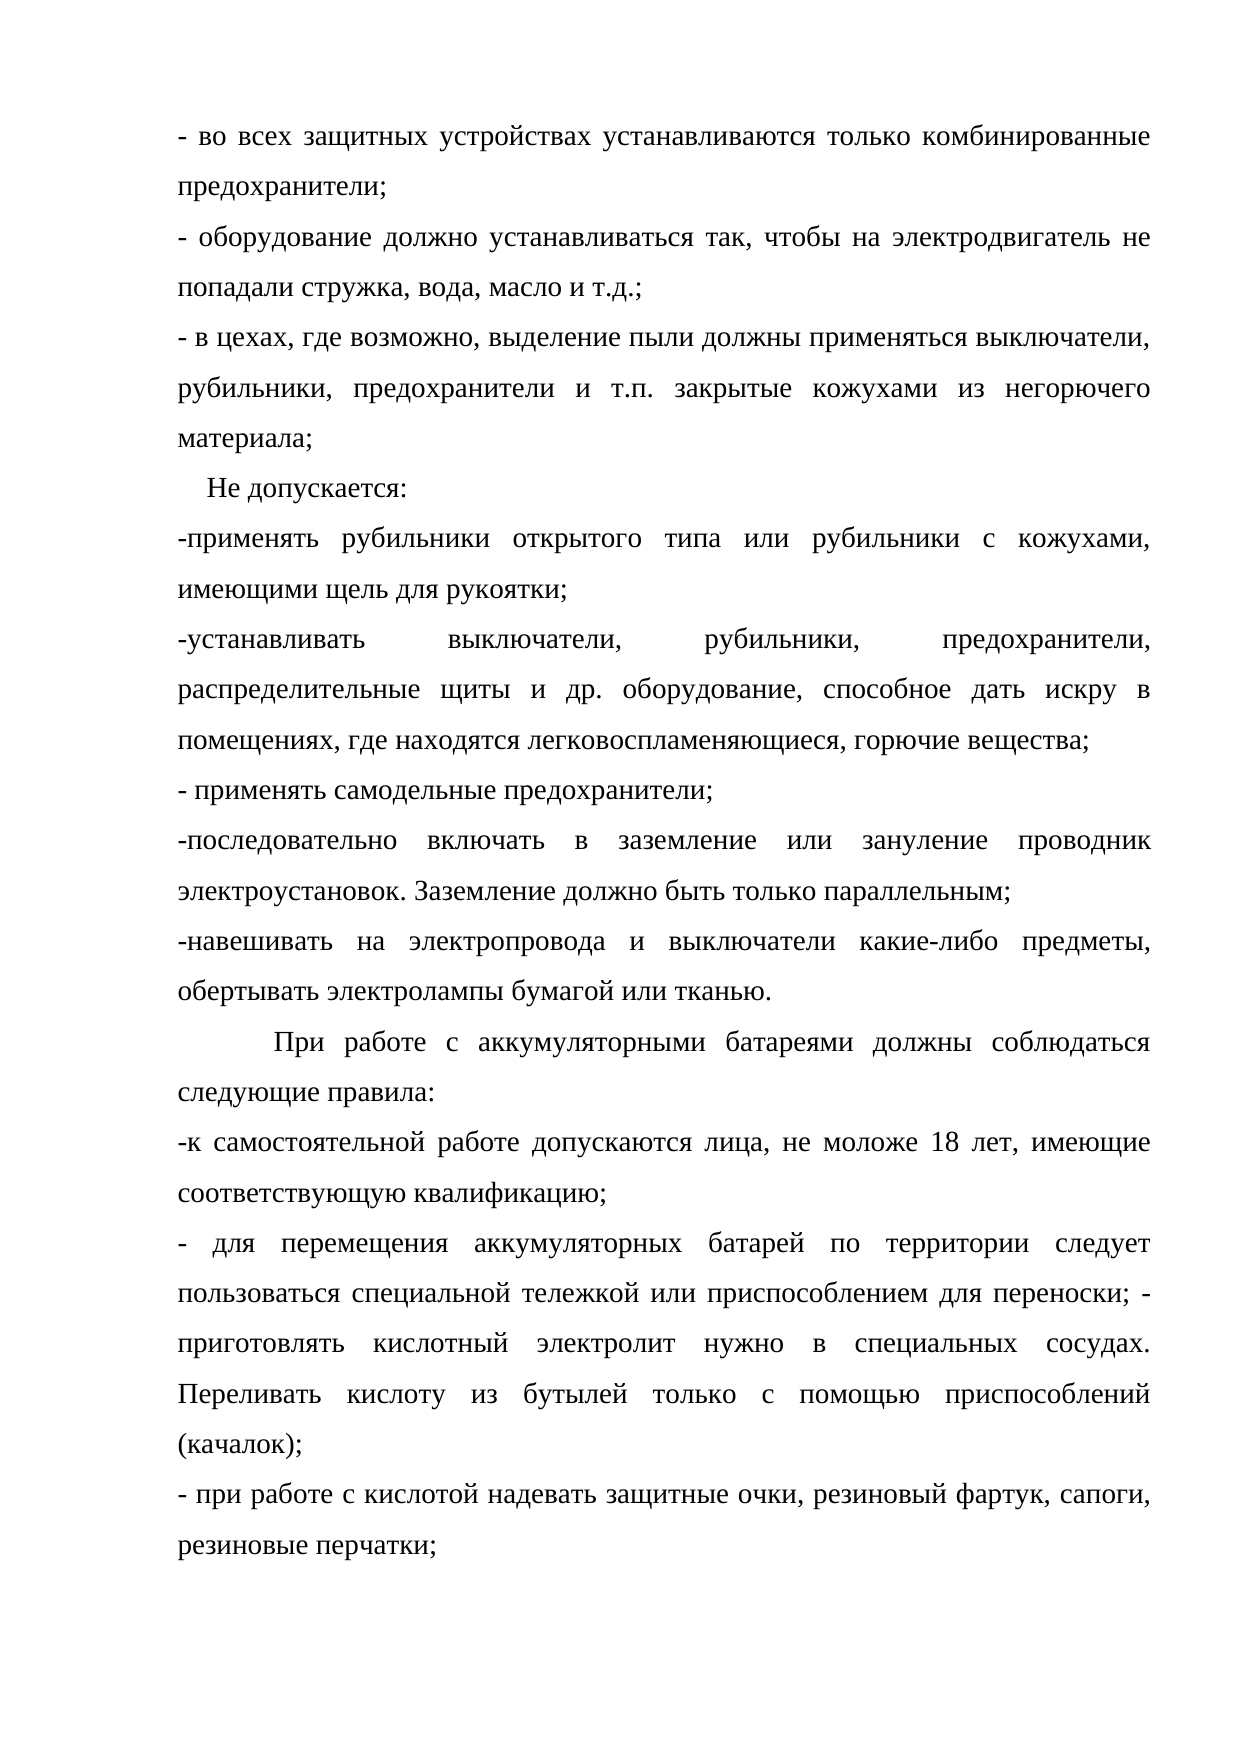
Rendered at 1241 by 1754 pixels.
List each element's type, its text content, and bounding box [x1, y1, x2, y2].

text -к самостоятельной работе допускаются лица, не моложе 18 лет, имеющие соответствующую квалификацию; [177, 1124, 1152, 1208]
text -последовательно включать в заземление или зануление проводник электроустановок. Заземление должно быть только параллельным; [177, 822, 1152, 906]
text -устанавливать выключатели, рубильники, предохранители, распределительные щиты и др. оборудование, способное дать искру в помещениях, где находятся легковоспламеняющиеся, горючие вещества; [177, 621, 1152, 755]
text -применять рубильники открытого типа или рубильники с кожухами, имеющими щель для рукоятки; [177, 521, 1152, 604]
text При работе с аккумуляторными батареями должны соблюдаться следующие правила: [177, 1024, 1152, 1108]
text - для перемещения аккумуляторных батарей по территории следует пользоваться специальной тележкой или приспособлением для переноски; - приготовлять кислотный электролит нужно в специальных сосудах. Переливать кислоту из бутылей только с помощью приспособлений (качалок); [177, 1225, 1152, 1460]
text - при работе с кислотой надевать защитные очки, резиновый фартук, сапоги, резиновые перчатки; [177, 1477, 1152, 1560]
text - во всех защитных устройствах устанавливаются только комбинированные предохранители; [177, 118, 1152, 202]
text Не допускается: [177, 470, 1152, 504]
text - применять самодельные предохранители; [177, 772, 1152, 806]
text - оборудование должно устанавливаться так, чтобы на электродвигатель не попадали стружка, вода, масло и т.д.; [177, 219, 1152, 303]
text -навешивать на электропровода и выключатели какие-либо предметы, обертывать электролампы бумагой или тканью. [177, 923, 1152, 1007]
text - в цехах, где возможно, выделение пыли должны применяться выключатели, рубильники, предохранители и т.п. закрытые кожухами из негорючего материала; [177, 319, 1152, 453]
